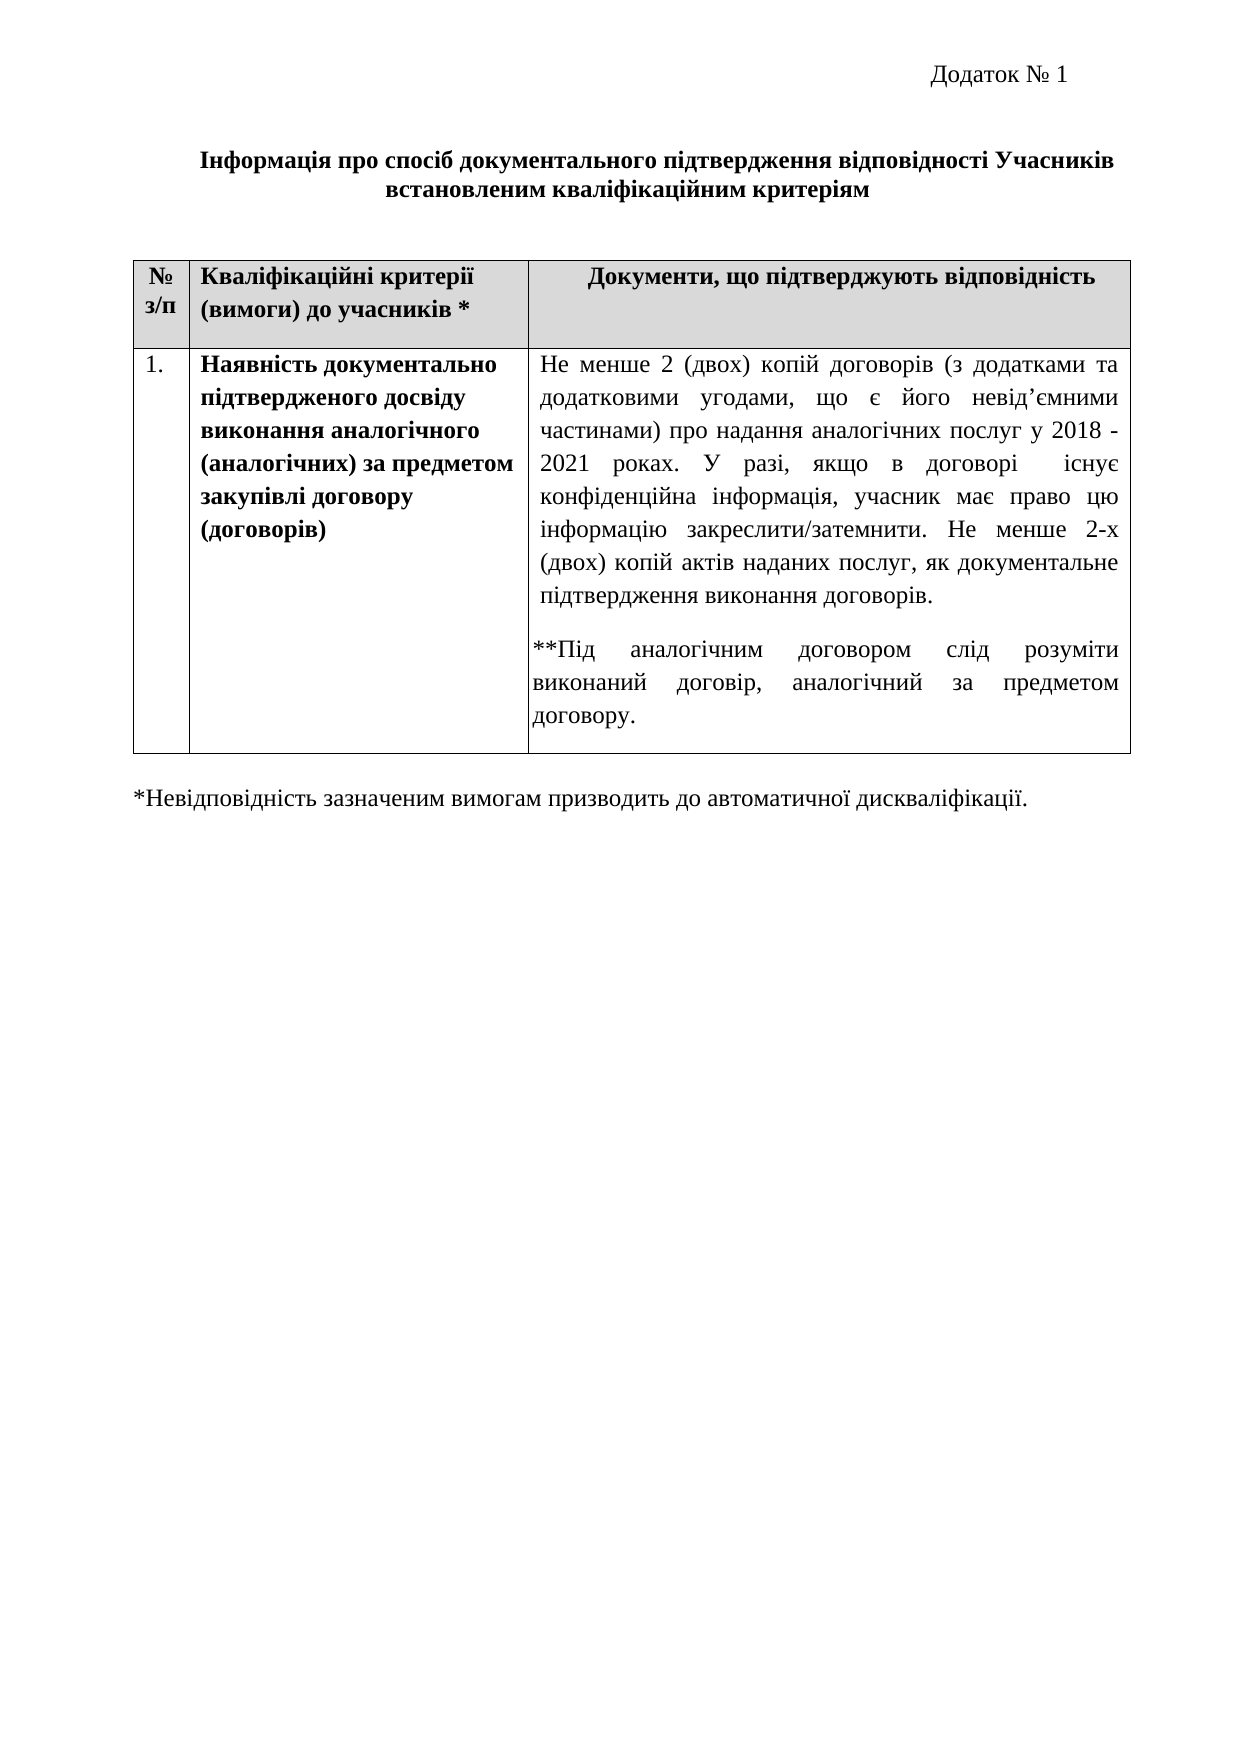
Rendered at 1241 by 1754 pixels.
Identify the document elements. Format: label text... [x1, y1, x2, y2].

text Додаток № 1 [930, 59, 1122, 88]
table_header Кваліфікаційні критерії (вимоги) до учасників * [190, 261, 528, 348]
table_cell 1. [134, 349, 189, 753]
table_header № з/п [134, 261, 189, 348]
table_header Документи, що підтверджують відповідність [529, 261, 1130, 348]
table_cell Наявність документально підтвердженого досвіду виконання аналогічного (аналогічних) за предметом закупівлі договору (договорів) [190, 349, 528, 753]
table_cell Не менше 2 (двох) копій договорів (з додатками та додатковими угодами, що є його невід’ємними частинами) про надання аналогічних послуг у 2018 - 2021 роках. У разі, якщо в договорі існує конфіденційна інформація, учасник має право цю інформацію закреслити/затемнити. Не менше 2-х (двох) копій актів наданих послуг, як документальне підтвердження виконання договорів. **Під аналогічним договором слід розуміти виконаний договір, аналогічний за предметом договору. [529, 349, 1130, 753]
text Інформація про спосіб документального підтвердження відповідності Учасників встановленим кваліфікаційним критеріям [133, 145, 1122, 203]
text *Невідповідність зазначеним вимогам призводить до автоматичної дискваліфікації. [133, 783, 1167, 812]
